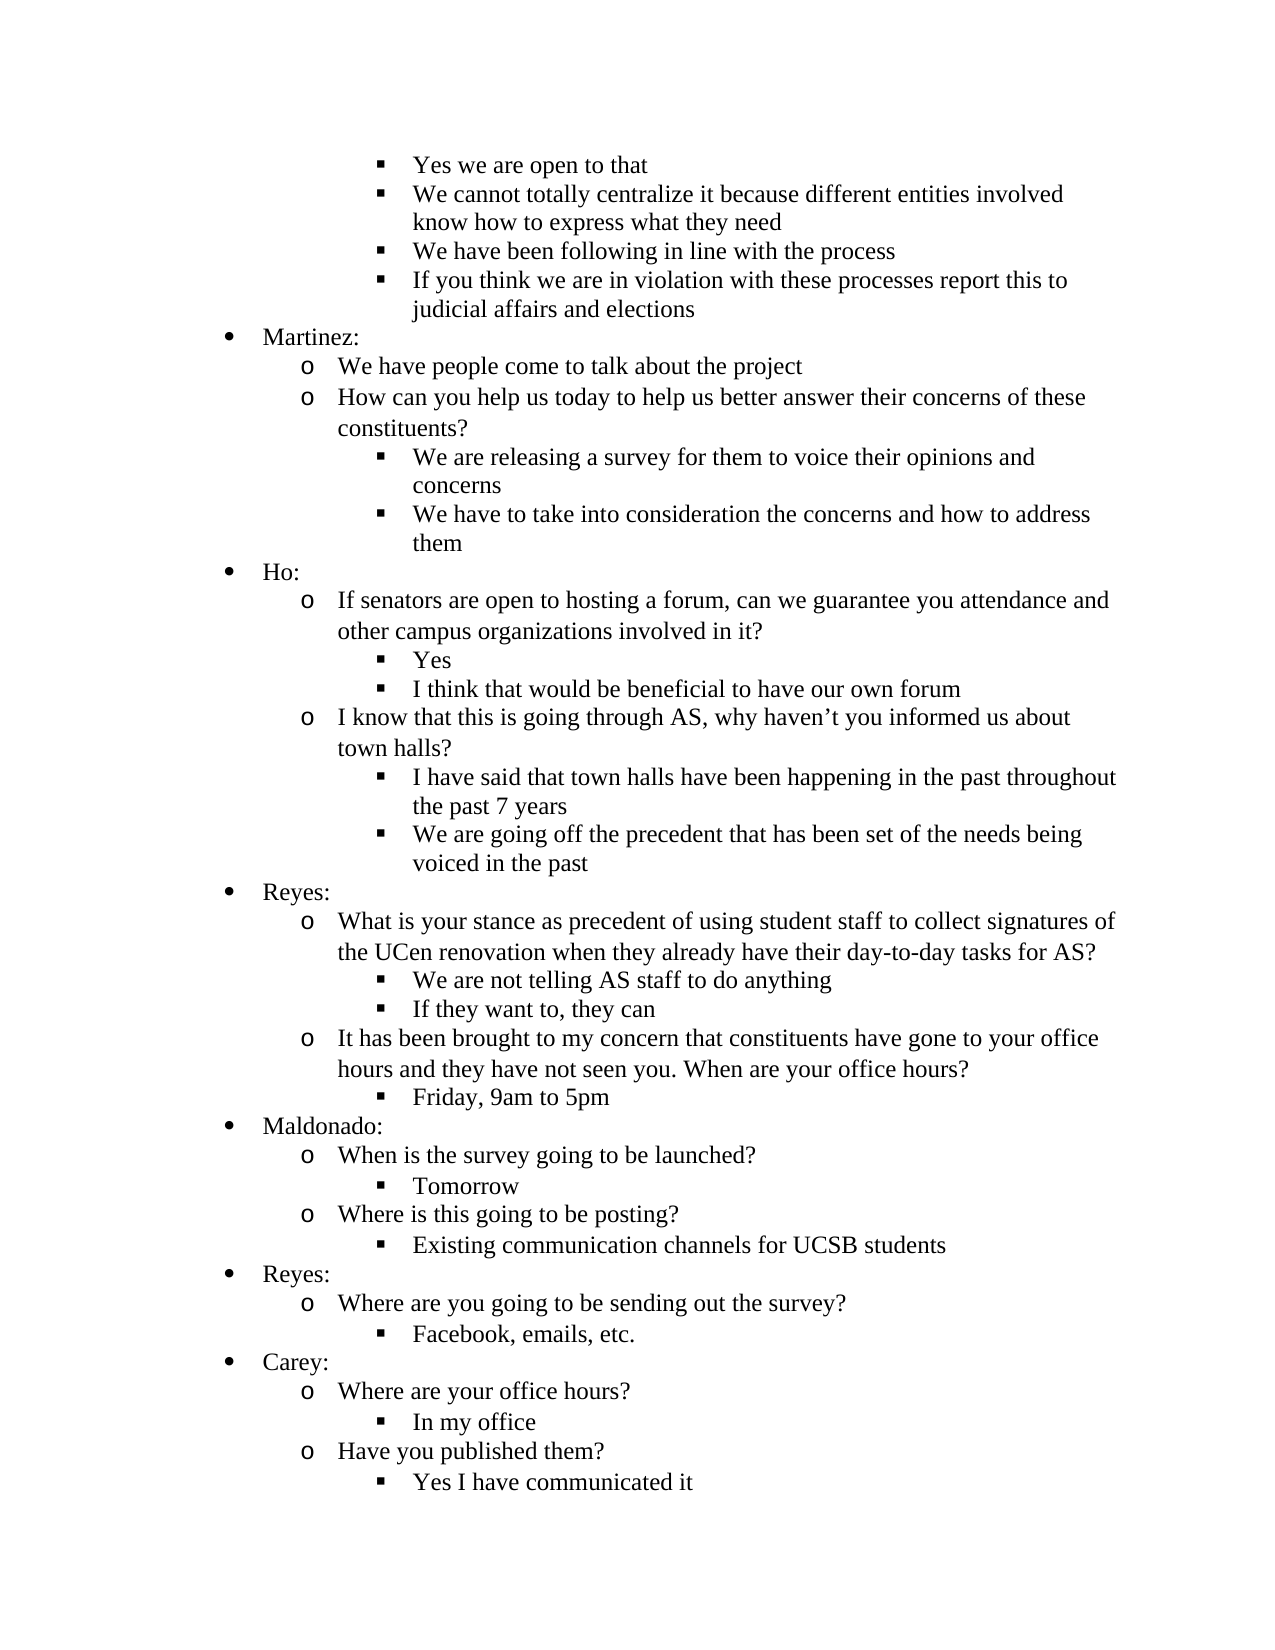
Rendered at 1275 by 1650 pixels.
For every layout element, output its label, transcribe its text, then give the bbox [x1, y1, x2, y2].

text If you think we are in violation with these processes report this to judicial affairs and elections [375, 265, 1125, 322]
text How can you help us today to help us better answer their concerns of these constituents? [300, 382, 1125, 442]
text When is the survey going to be launched? [300, 1140, 1125, 1171]
text Where are your office hours? [300, 1376, 1125, 1407]
text Reyes: [225, 877, 1125, 906]
text Where is this going to be posting? [300, 1199, 1125, 1230]
text What is your stance as precedent of using student staff to collect signatures of the UCen renovation when they already have their day-to-day tasks for AS? [300, 906, 1125, 965]
text I think that would be beneficial to have our own forum [375, 674, 1125, 702]
text Yes I have communicated it [375, 1467, 1125, 1495]
text Where are you going to be sending out the survey? [300, 1288, 1125, 1319]
text Yes we are open to that [375, 150, 1125, 179]
text I have said that town halls have been happening in the past throughout the past 7 years [375, 762, 1125, 819]
text Tomorrow [375, 1171, 1125, 1199]
text I know that this is going through AS, why haven’t you informed us about town halls? [300, 702, 1125, 762]
text Carey: [225, 1347, 1125, 1376]
text We have to take into consideration the concerns and how to address them [375, 499, 1125, 557]
text Facebook, emails, etc. [375, 1319, 1125, 1347]
text Ho: [225, 557, 1125, 585]
text It has been brought to my concern that constituents have gone to your office hours and they have not seen you. When are your office hours? [300, 1023, 1125, 1082]
text If senators are open to hosting a forum, can we guarantee you attendance and other campus organizations involved in it? [300, 585, 1125, 645]
text Friday, 9am to 5pm [375, 1082, 1125, 1111]
text Maldonado: [225, 1111, 1125, 1140]
text Yes [375, 645, 1125, 674]
text We have been following in line with the process [375, 236, 1125, 265]
text We are not telling AS staff to do anything [375, 965, 1125, 994]
text We have people come to talk about the project [300, 351, 1125, 382]
text Martinez: [225, 322, 1125, 351]
text In my office [375, 1407, 1125, 1436]
text Existing communication channels for UCSB students [375, 1230, 1125, 1259]
text Have you published them? [300, 1436, 1125, 1467]
text Reyes: [225, 1259, 1125, 1288]
text We are releasing a survey for them to voice their opinions and concerns [375, 442, 1125, 499]
text If they want to, they can [375, 994, 1125, 1023]
text We are going off the precedent that has been set of the needs being voiced in the past [375, 819, 1125, 877]
text We cannot totally centralize it because different entities involved know how to express what they need [375, 179, 1125, 236]
